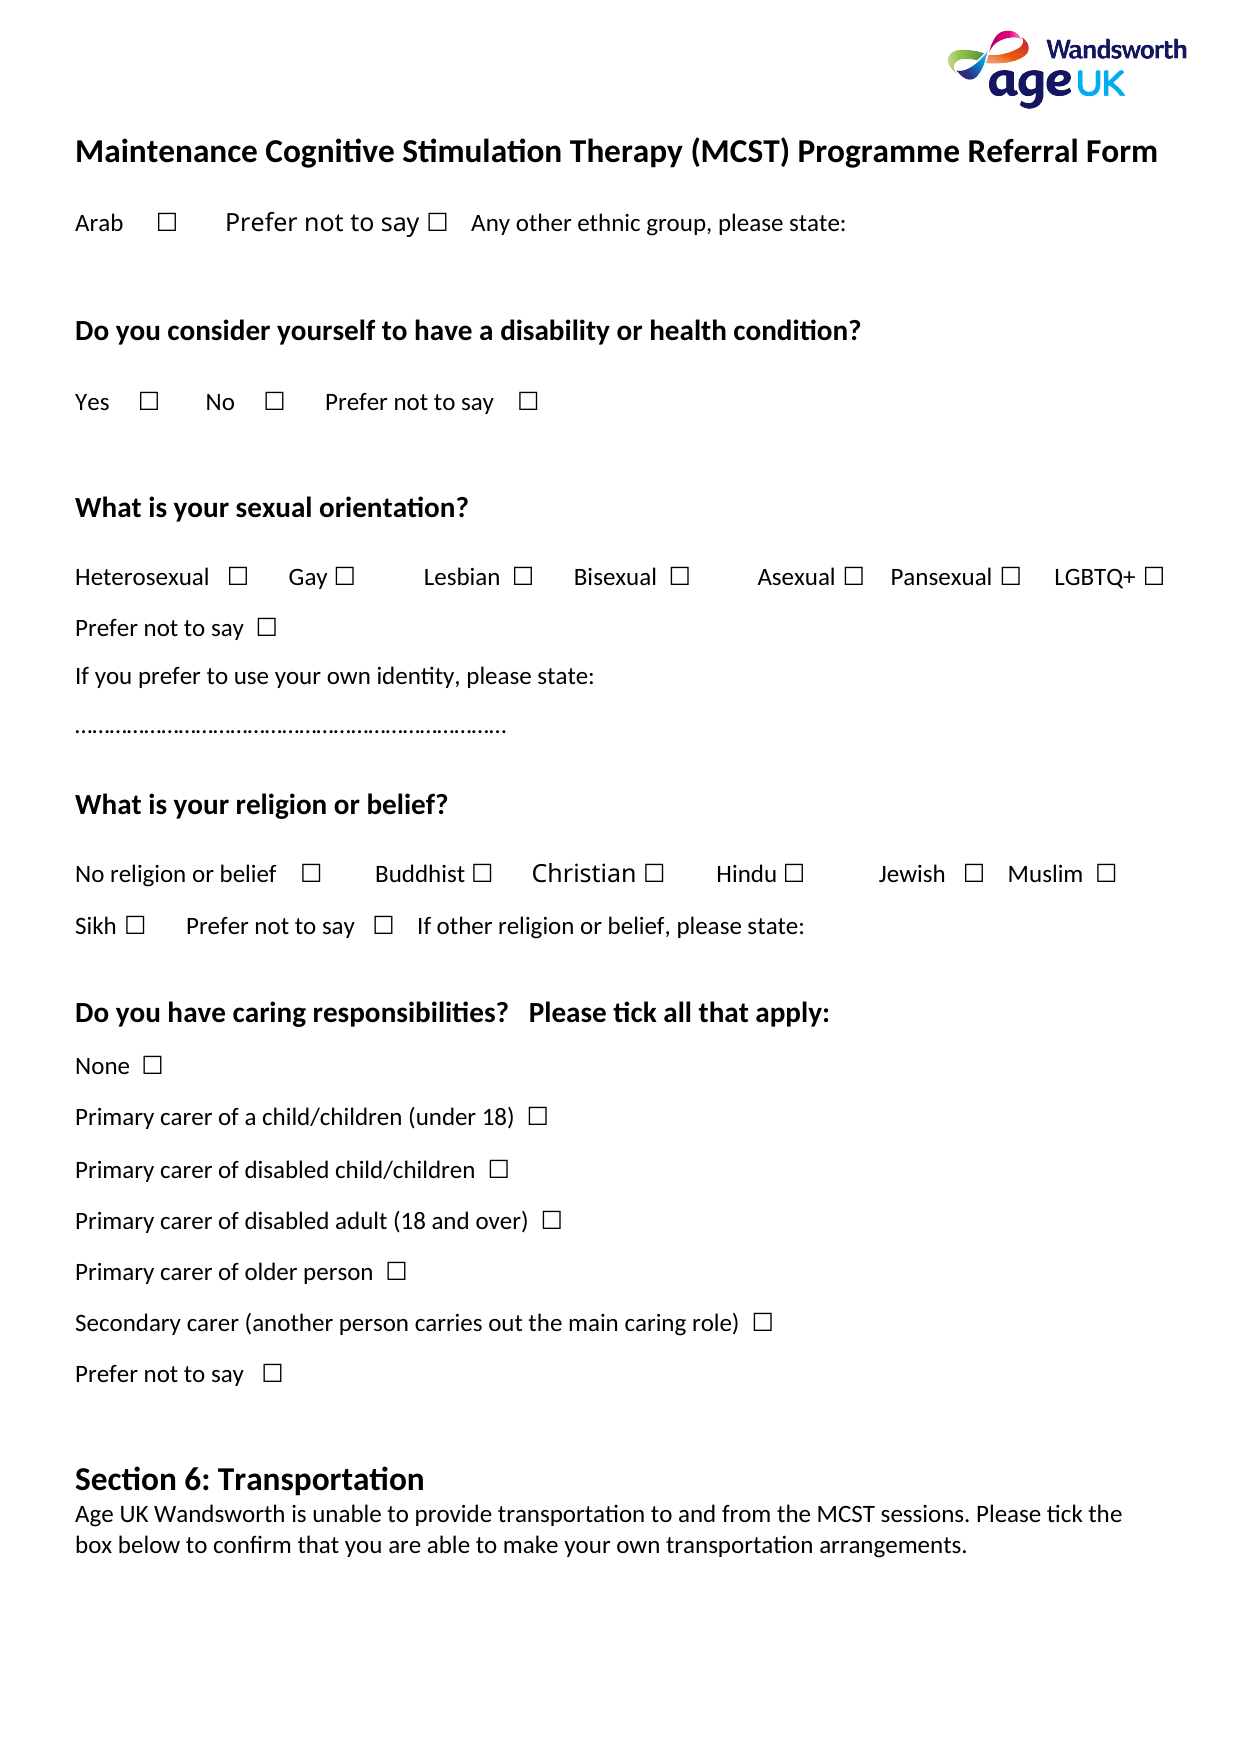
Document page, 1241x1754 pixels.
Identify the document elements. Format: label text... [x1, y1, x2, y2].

text None ☐ [75, 1048, 1165, 1082]
text Heterosexual ☐ Gay ☐ Lesbian ☐ Bisexual ☐ Asexual ☐ Pansexual ☐ LGBTQ+ ☐ Prefer not to say ☐ [75, 558, 1165, 643]
text Prefer not to say ☐ [75, 1356, 1165, 1390]
text Primary carer of a child/children (under 18) ☐ [75, 1099, 1165, 1133]
text Primary carer of disabled child/children ☐ [75, 1151, 1165, 1186]
text What is your sexual orientation? [75, 489, 1165, 524]
text Arab ☐ Prefer not to say ☐ Any other ethnic group, please state: [75, 205, 1165, 239]
picture [929, 12, 1206, 127]
text What is your religion or belief? [75, 786, 1165, 821]
text Primary carer of disabled adult (18 and over) ☐ [75, 1202, 1165, 1237]
text Do you have caring responsibilities? Please tick all that apply: [75, 994, 1165, 1030]
text Do you consider yourself to have a disability or health condition? [75, 312, 1165, 348]
text Section 6: Transportation [75, 1458, 1165, 1498]
text Primary carer of older person ☐ [75, 1253, 1165, 1288]
text Yes ☐ No ☐ Prefer not to say ☐ [75, 384, 1165, 418]
text Sikh ☐ Prefer not to say ☐ If other religion or belief, please state: [75, 908, 1165, 942]
text If you prefer to use your own identity, please state: [75, 661, 1165, 691]
text Secondary carer (another person carries out the main caring role) ☐ [75, 1304, 1165, 1339]
text No religion or belief ☐ Buddhist ☐ Christian ☐ Hindu ☐ Jewish ☐ Muslim ☐ [75, 855, 1165, 889]
text Age UK Wandsworth is unable to provide transportation to and from the MCST sessions. Please tick the box below to confirm that you are able to make your own transportation arrangements. [75, 1498, 1165, 1559]
text ………………………………………………………………… [75, 709, 1165, 740]
